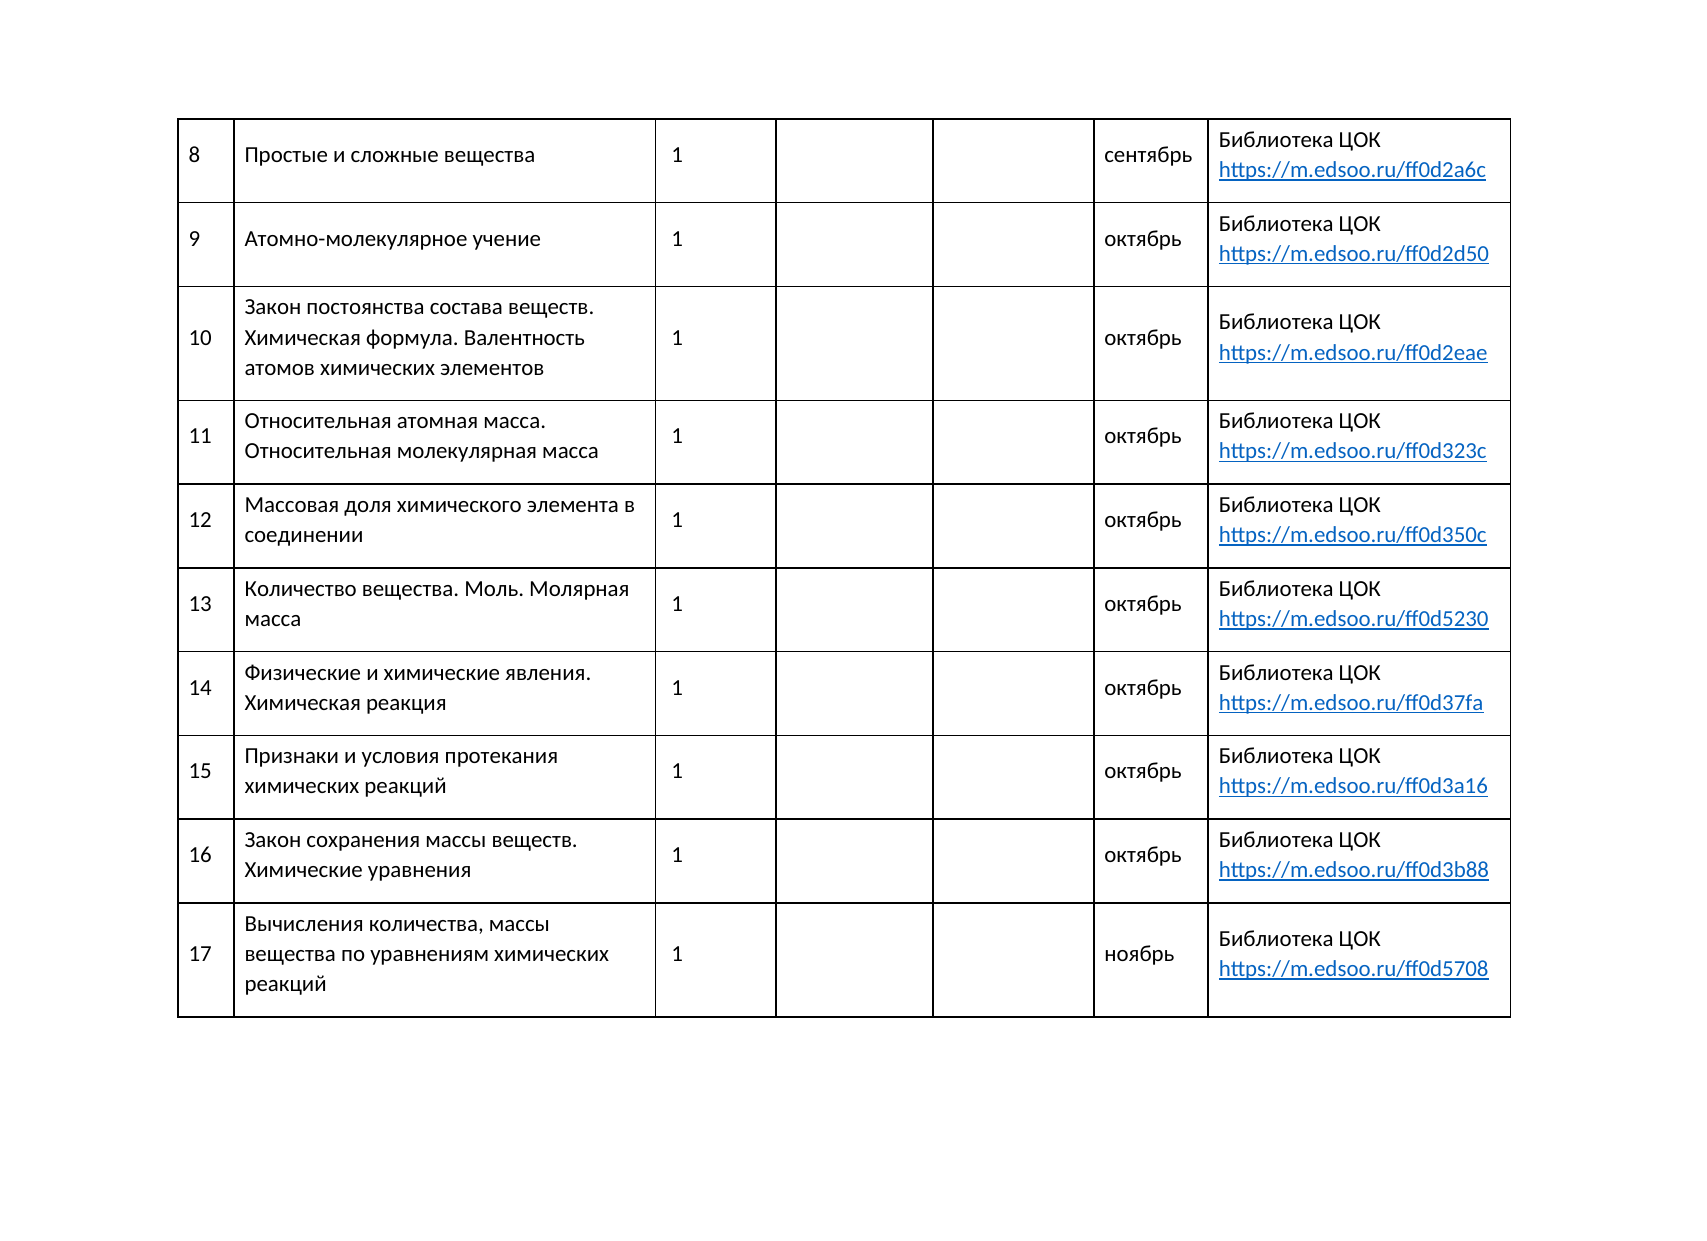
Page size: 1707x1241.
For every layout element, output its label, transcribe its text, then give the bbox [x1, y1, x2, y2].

table_cell октябрь [1095, 287, 1207, 399]
table_cell октябрь [1095, 736, 1207, 818]
table_cell [934, 401, 1093, 483]
table_cell октябрь [1095, 820, 1207, 902]
table_cell 9 [179, 203, 233, 286]
table_cell Относительная атомная масса. Относительная молекулярная масса [235, 401, 655, 483]
table_cell Библиотека ЦОК https://m.edsoo.ru/ff0d37fa [1209, 652, 1510, 734]
table_cell [777, 401, 932, 483]
table_cell 1 [656, 401, 775, 483]
table_cell [934, 736, 1093, 818]
table_cell октябрь [1095, 652, 1207, 734]
table_cell 1 [656, 569, 775, 651]
table_cell 1 [656, 736, 775, 818]
table_cell Библиотека ЦОК https://m.edsoo.ru/ff0d350c [1209, 485, 1510, 567]
table_cell 10 [179, 287, 233, 399]
table_cell [934, 569, 1093, 651]
table_cell [934, 120, 1093, 202]
table_cell 1 [656, 904, 775, 1016]
table_cell Вычисления количества, массы вещества по уравнениям химических реакций [235, 904, 655, 1016]
table_cell Библиотека ЦОК https://m.edsoo.ru/ff0d5708 [1209, 904, 1510, 1016]
table_cell [777, 120, 932, 202]
table_cell 15 [179, 736, 233, 818]
table_cell 1 [656, 652, 775, 734]
table_cell 8 [179, 120, 233, 202]
table_cell 17 [179, 904, 233, 1016]
table_cell [934, 904, 1093, 1016]
table_cell [934, 820, 1093, 902]
table_cell 1 [656, 287, 775, 399]
table_cell [777, 485, 932, 567]
table_cell [777, 904, 932, 1016]
table_cell Закон сохранения массы веществ. Химические уравнения [235, 820, 655, 902]
table_cell 11 [179, 401, 233, 483]
table_cell Библиотека ЦОК https://m.edsoo.ru/ff0d323c [1209, 401, 1510, 483]
table_cell 16 [179, 820, 233, 902]
table_cell [777, 569, 932, 651]
table_cell Закон постоянства состава веществ. Химическая формула. Валентность атомов химических элементов [235, 287, 655, 399]
table_cell Простые и сложные вещества [235, 120, 655, 202]
table_cell 14 [179, 652, 233, 734]
table_cell октябрь [1095, 569, 1207, 651]
table_cell 12 [179, 485, 233, 567]
table_cell 1 [656, 820, 775, 902]
table_cell 13 [179, 569, 233, 651]
table_cell 1 [656, 120, 775, 202]
table_cell Атомно-молекулярное учение [235, 203, 655, 286]
table_cell Библиотека ЦОК https://m.edsoo.ru/ff0d2d50 [1209, 203, 1510, 286]
table_cell Количество вещества. Моль. Молярная масса [235, 569, 655, 651]
table_cell [777, 203, 932, 286]
table_cell [934, 203, 1093, 286]
table_cell [777, 736, 932, 818]
table_cell [777, 652, 932, 734]
table_cell 1 [656, 203, 775, 286]
table_cell [777, 287, 932, 399]
table_cell Библиотека ЦОК https://m.edsoo.ru/ff0d2eae [1209, 287, 1510, 399]
table_cell октябрь [1095, 485, 1207, 567]
table_cell октябрь [1095, 401, 1207, 483]
table_cell [934, 652, 1093, 734]
table_cell сентябрь [1095, 120, 1207, 202]
table_cell Библиотека ЦОК https://m.edsoo.ru/ff0d5230 [1209, 569, 1510, 651]
table_cell Библиотека ЦОК https://m.edsoo.ru/ff0d3a16 [1209, 736, 1510, 818]
table_cell [777, 820, 932, 902]
table_cell Признаки и условия протекания химических реакций [235, 736, 655, 818]
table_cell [1209, 120, 1510, 202]
table_cell Массовая доля химического элемента в соединении [235, 485, 655, 567]
table_cell 1 [656, 485, 775, 567]
table_cell Библиотека ЦОК https://m.edsoo.ru/ff0d3b88 [1209, 820, 1510, 902]
table_cell Физические и химические явления. Химическая реакция [235, 652, 655, 734]
table_cell ноябрь [1095, 904, 1207, 1016]
table_cell [934, 287, 1093, 399]
table_cell [934, 485, 1093, 567]
table_cell октябрь [1095, 203, 1207, 286]
